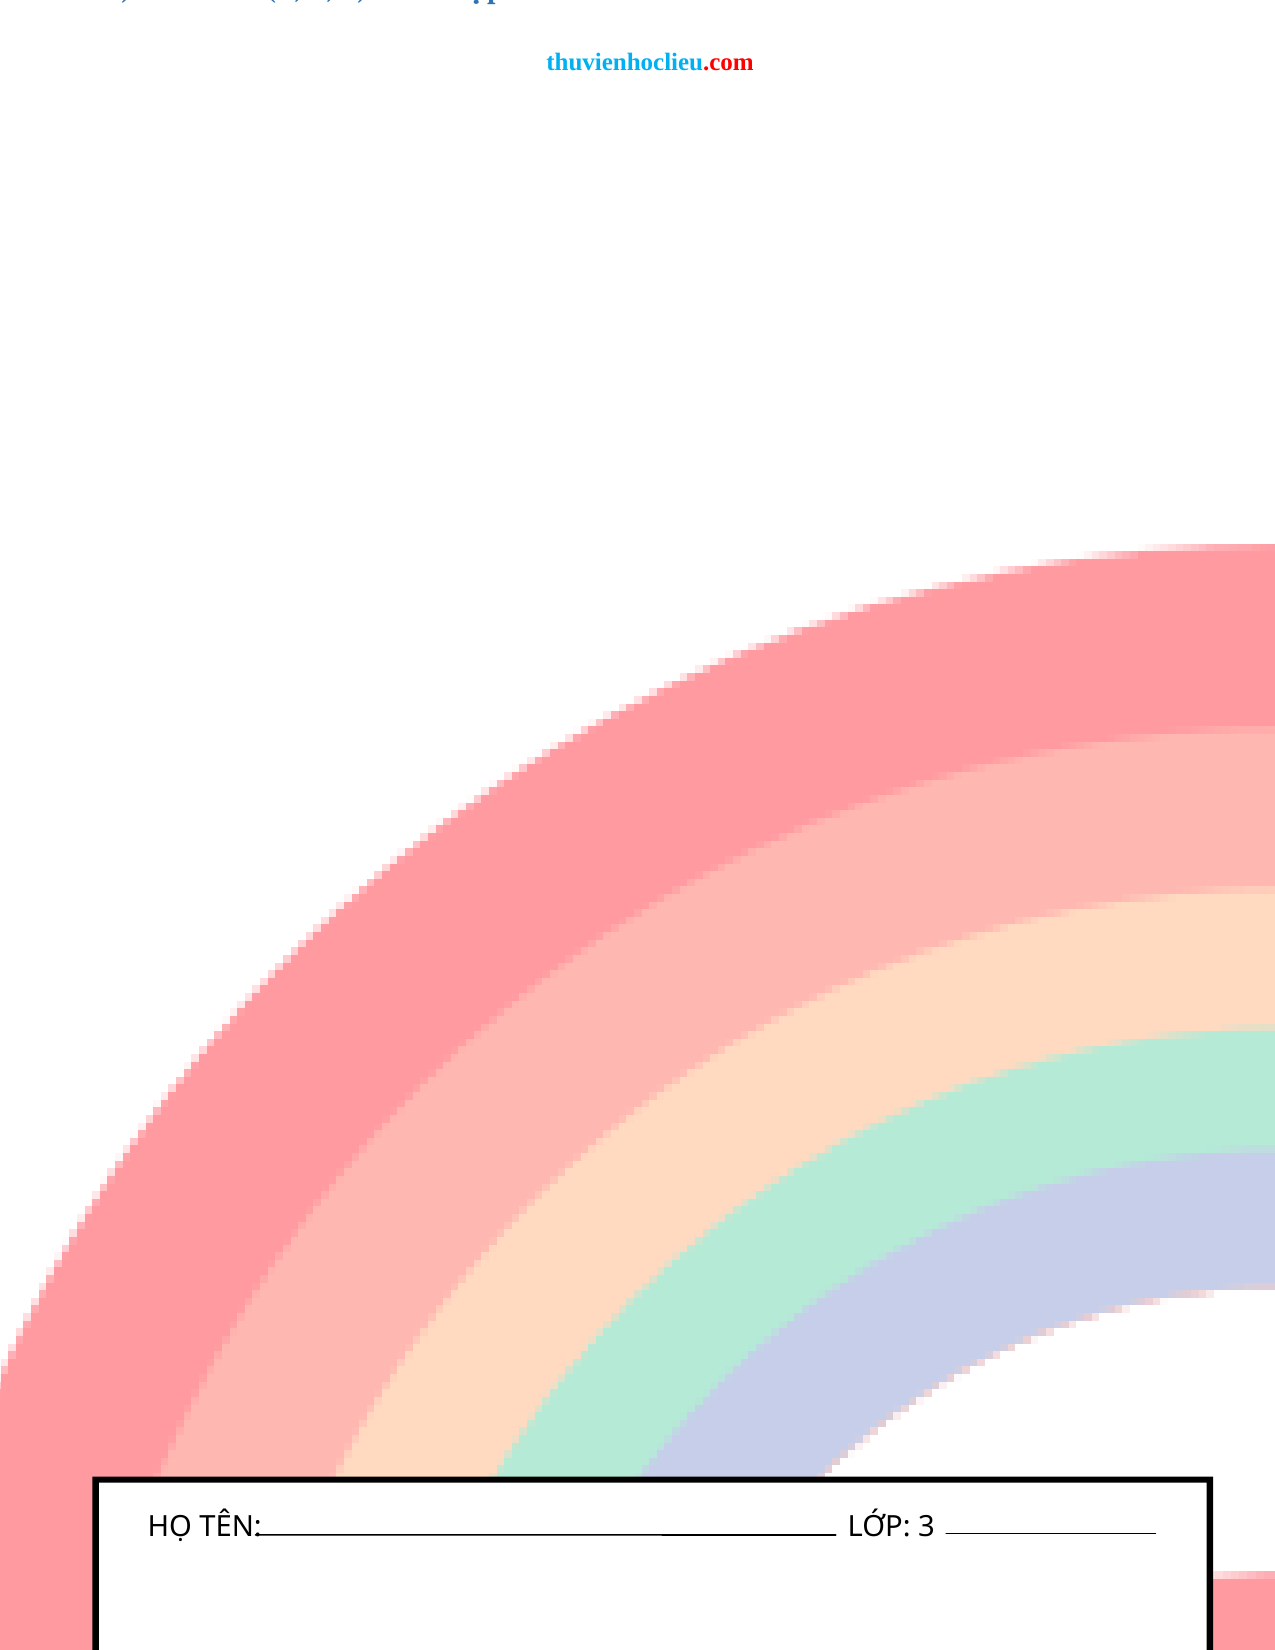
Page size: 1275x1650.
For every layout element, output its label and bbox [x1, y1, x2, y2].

picture [0, 544, 1275, 1650]
